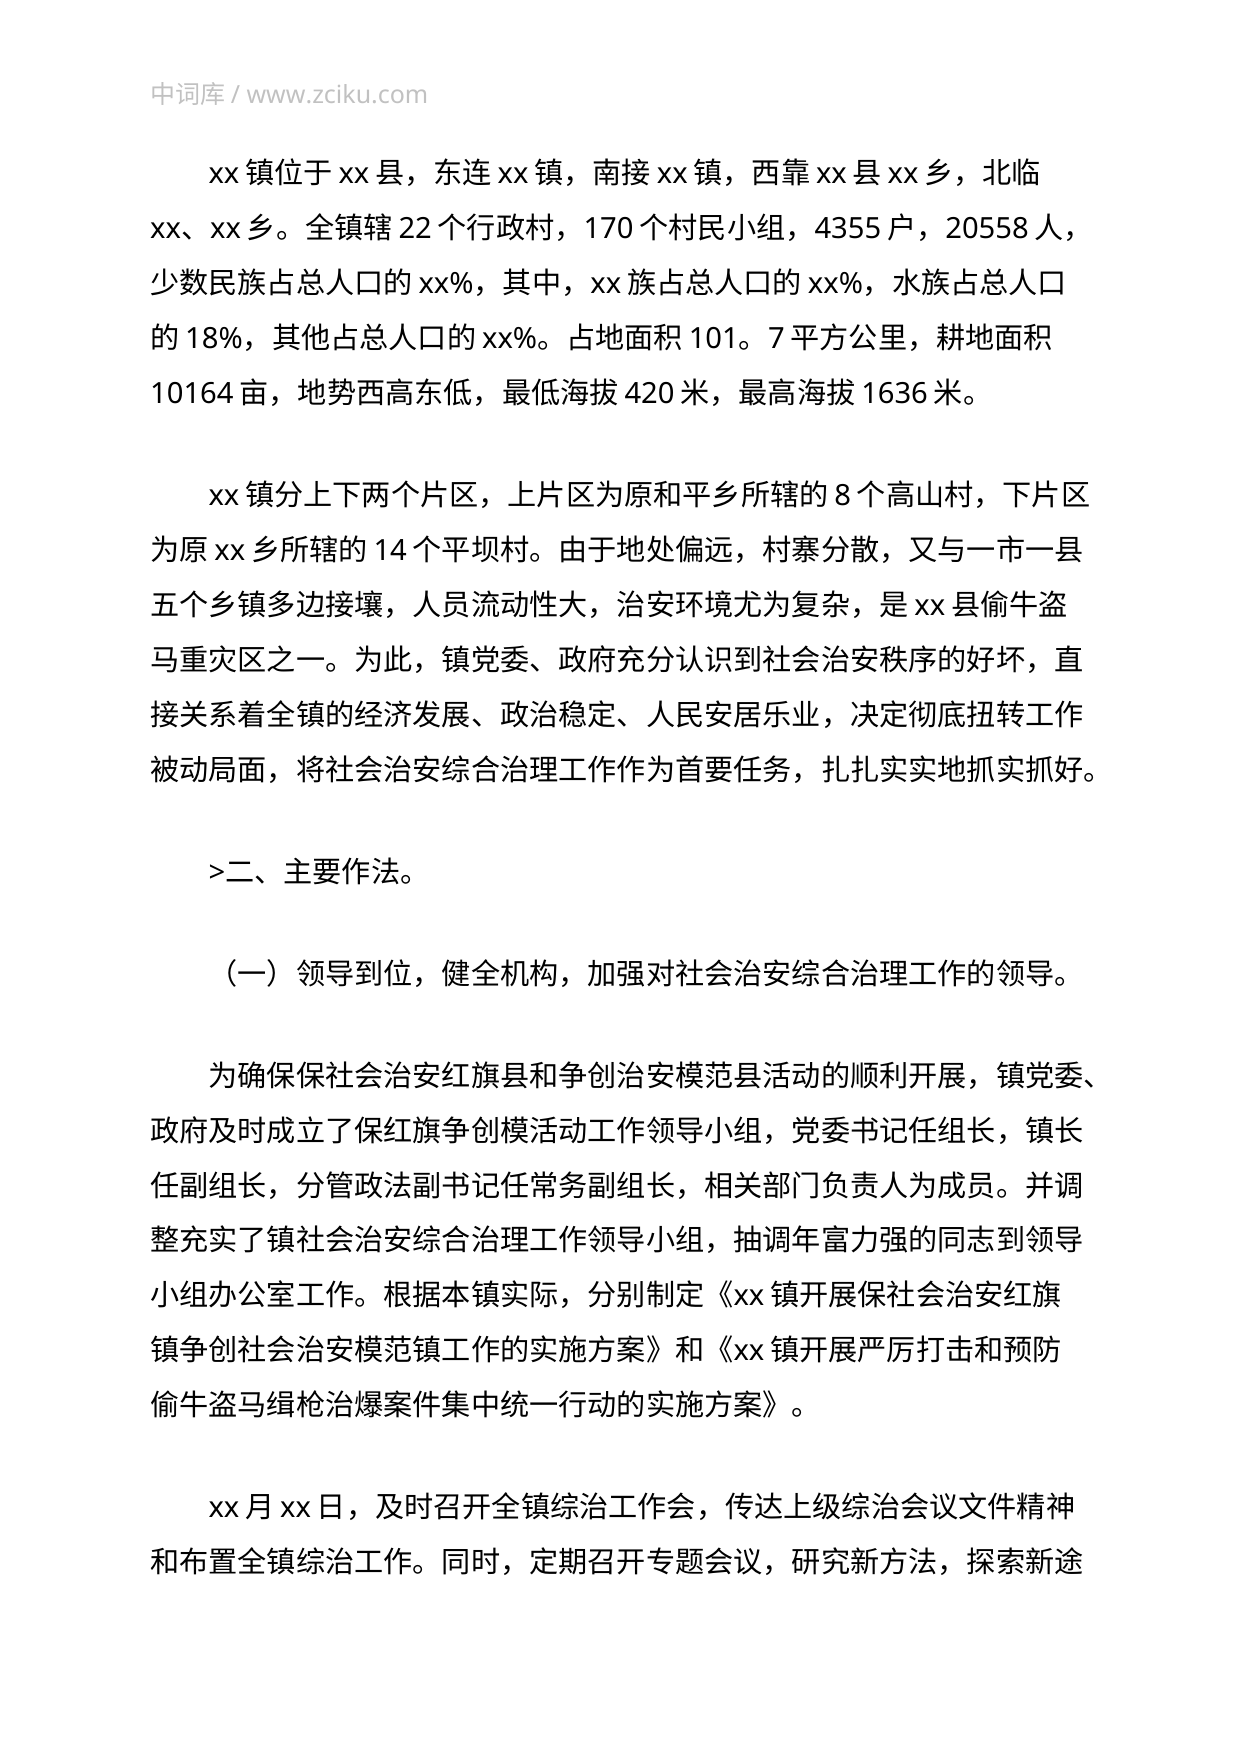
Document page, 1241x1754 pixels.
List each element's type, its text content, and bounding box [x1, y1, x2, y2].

text >二、主要作法。 [150, 848, 1090, 891]
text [150, 1484, 1090, 1581]
text （一）领导到位，健全机构，加强对社会治安综合治理工作的领导。 [150, 951, 1090, 993]
text xx镇位于xx县，东连xx镇，南接xx镇，西靠xx县xx乡，北临xx、xx乡。全镇辖22个行政村，170个村民小组，4355户，20558人，少数民族占总人口的xx%，其中，xx族占总人口的xx%，水族占总人口的18%，其他占总人口的xx%。占地面积101。7平方公里，耕地面积10164亩，地势西高东低，最低海拔420米，最高海拔1636米。 [150, 150, 1090, 412]
text xx镇分上下两个片区，上片区为原和平乡所辖的8个高山村，下片区为原xx乡所辖的14个平坝村。由于地处偏远，村寨分散，又与一市一县五个乡镇多边接壤，人员流动性大，治安环境尤为复杂，是xx县偷牛盗马重灾区之一。为此，镇党委、政府充分认识到社会治安秩序的好坏，直接关系着全镇的经济发展、政治稳定、人民安居乐业，决定彻底扭转工作被动局面，将社会治安综合治理工作作为首要任务，扎扎实实地抓实抓好。 [150, 472, 1090, 789]
text 为确保保社会治安红旗县和争创治安模范县活动的顺利开展，镇党委、政府及时成立了保红旗争创模活动工作领导小组，党委书记任组长，镇长任副组长，分管政法副书记任常务副组长，相关部门负责人为成员。并调整充实了镇社会治安综合治理工作领导小组，抽调年富力强的同志到领导小组办公室工作。根据本镇实际，分别制定《xx镇开展保社会治安红旗镇争创社会治安模范镇工作的实施方案》和《xx镇开展严厉打击和预防偷牛盗马缉枪治爆案件集中统一行动的实施方案》。 [150, 1052, 1090, 1424]
